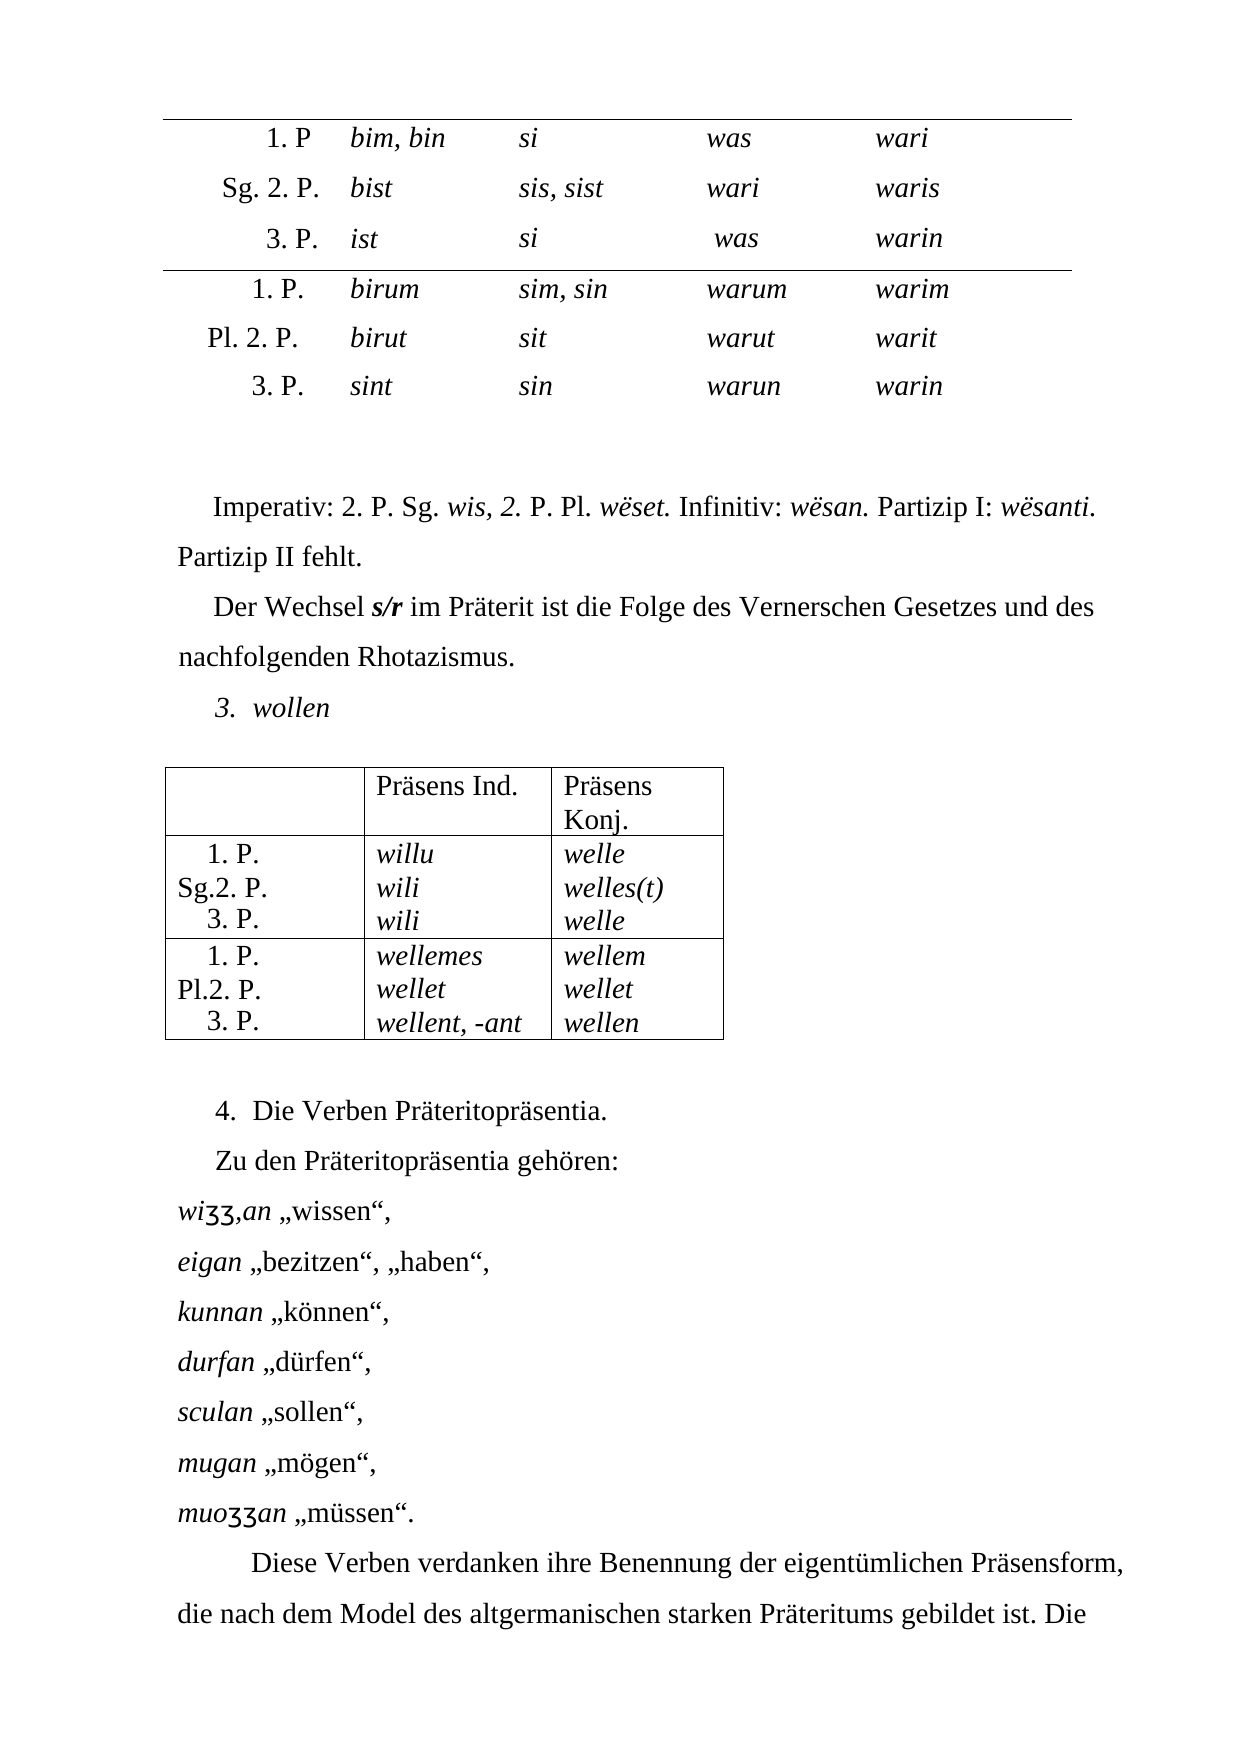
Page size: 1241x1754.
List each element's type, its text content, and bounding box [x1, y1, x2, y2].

table_cell sint [335, 362, 482, 403]
table_cell sim, sin [482, 271, 657, 312]
table_cell willu wili wili [365, 836, 551, 937]
table_header was wari was [657, 120, 831, 269]
text Diese Verben verdanken ihre Benennung der eigentümlichen Präsensform, die nach dem Model des altgermanischen starken Präteritums gebildet ist. Die [177, 1546, 1127, 1629]
text eigan „bezitzen“, „haben“, [177, 1244, 1205, 1277]
table_cell warit [831, 312, 1072, 362]
table_cell birut [335, 312, 482, 362]
text kunnan „können“, durfan „dürfen“, sculan „sollen“, mugan „mögen“, muoʒʒan „müssen“. [177, 1294, 417, 1529]
text Partizip II fehlt. [177, 539, 1205, 572]
table_header wari waris warin [831, 120, 1072, 269]
table_cell wellemes wellet wellent, -ant [365, 939, 551, 1039]
text Imperativ: 2. P. Sg. wis, 2. P. Pl. wёset. Infinitiv: wёsan. Partizip I: wёsanti. [213, 489, 1205, 522]
table_cell 1. P. Pl.2. P. 3. P. [166, 939, 364, 1039]
table_header bim, bin bist ist [335, 120, 482, 269]
table_cell warun [657, 362, 831, 403]
text wiʒʒ,an „wissen“, [177, 1193, 1205, 1227]
table_header Präsens Ind. [365, 768, 551, 835]
table_cell Pl. 2. P. [163, 312, 335, 362]
table_cell 3. P. [163, 362, 335, 403]
table_header Präsens Konj. [552, 768, 723, 835]
table_cell sit [482, 312, 657, 362]
text Der Wechsel s/r im Präterit ist die Folge des Vernerschen Gesetzes und des nachfolgenden Rhotazismus. [178, 589, 1140, 673]
table_header si sis, sist si [482, 120, 657, 269]
table_cell 1. P. [163, 271, 335, 312]
list wollen [215, 690, 1205, 723]
table_header 1. P Sg. 2. P. 3. P. [163, 120, 335, 269]
table_cell warim [831, 271, 1072, 312]
table_cell 1. P. Sg.2. P. 3. P. [166, 836, 364, 937]
table_header [166, 768, 364, 835]
table_cell sin [482, 362, 657, 403]
table_cell warin [831, 362, 1072, 403]
table_cell birum [335, 271, 482, 312]
table_cell wellem wellet wellen [552, 939, 723, 1039]
list Die Verben Präteritopräsentia. Zu den Präteritopräsentia gehören: [215, 1093, 620, 1177]
table_cell warum [657, 271, 831, 312]
table_cell welle welles(t) welle [552, 836, 723, 937]
table_cell warut [657, 312, 831, 362]
